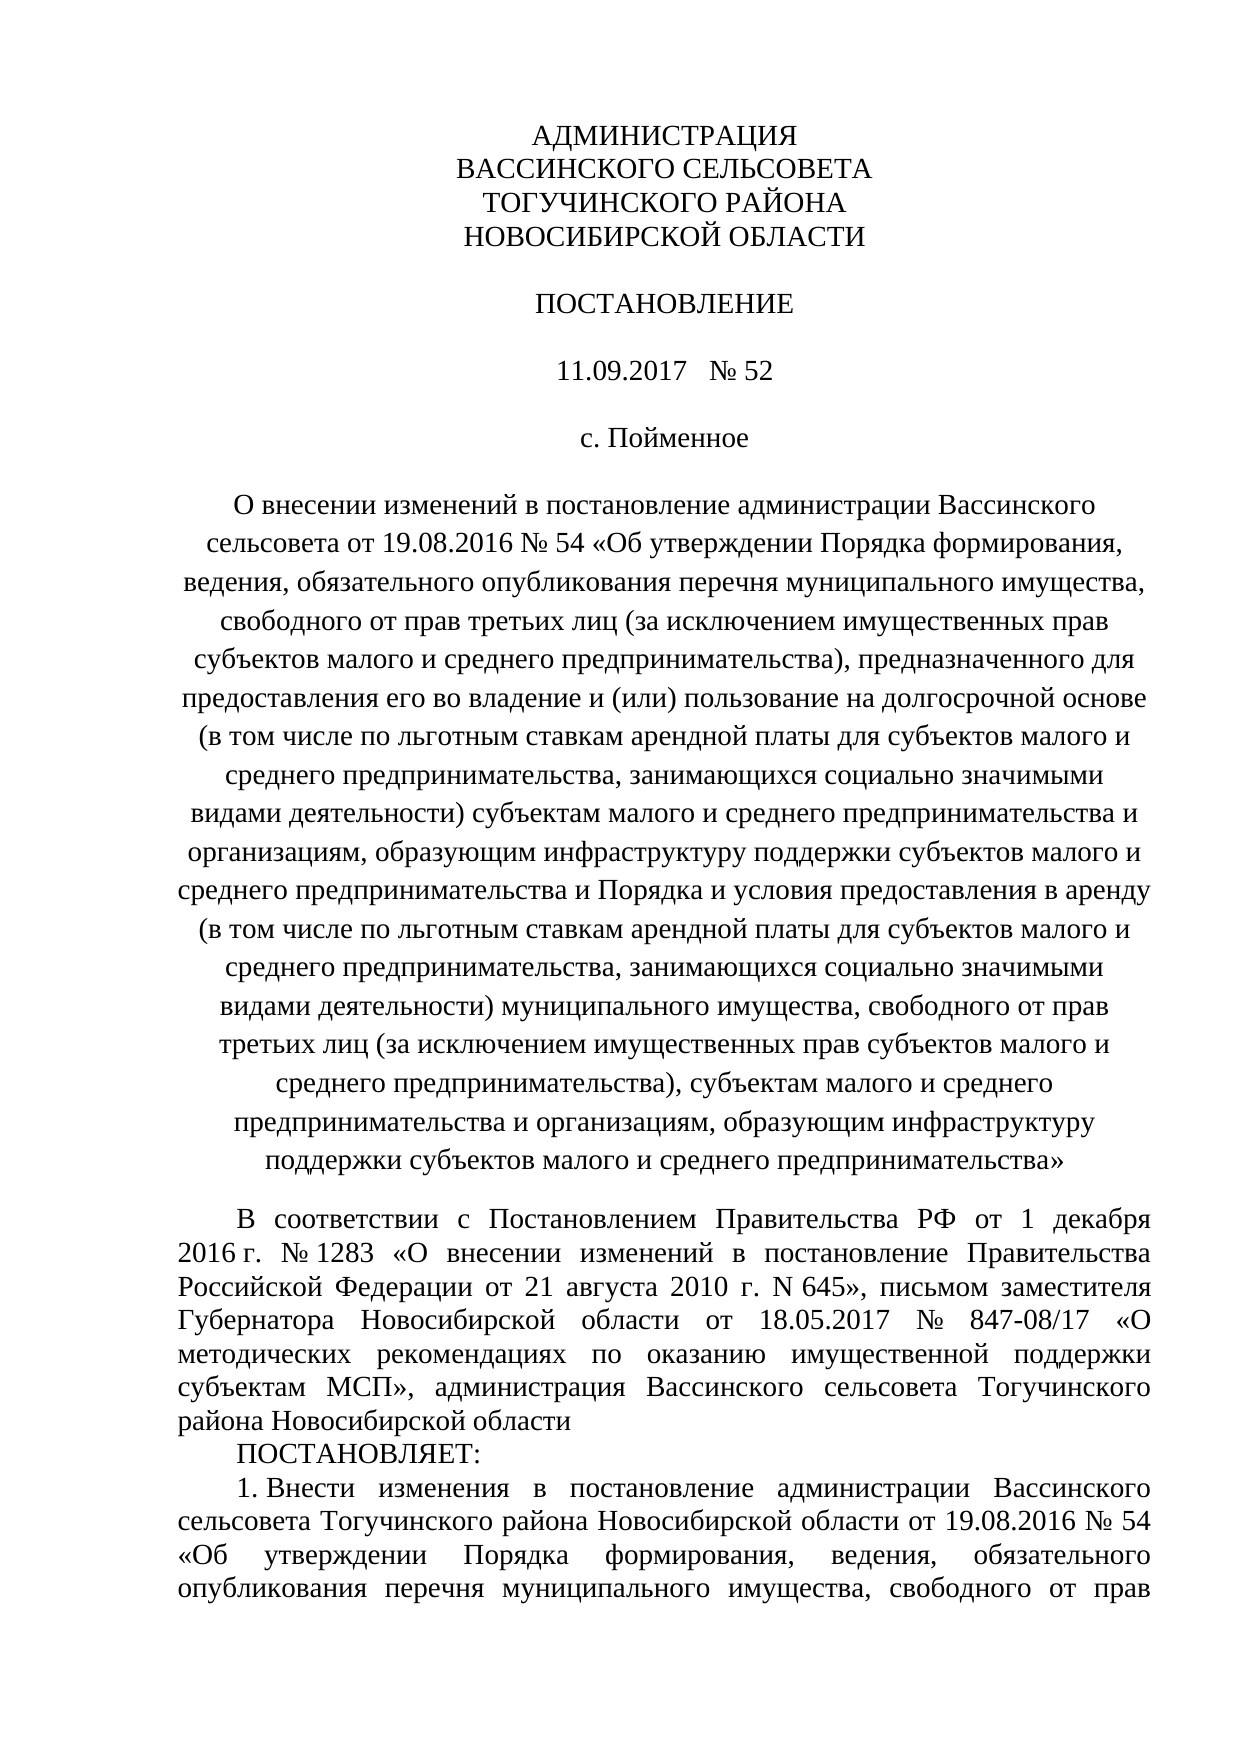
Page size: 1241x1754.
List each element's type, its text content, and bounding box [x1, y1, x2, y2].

text АдминистрациЯ [177, 118, 1152, 152]
text НОВОСИБИРСКОЙ ОБЛАСТИ [177, 219, 1152, 252]
text 11.09.2017 № 52 [177, 353, 1152, 386]
text В соответствии с Постановлением Правительства РФ от 1 декабря 2016 г. № 1283 «О внесении изменений в постановление Правительства Российской Федерации от 21 августа 2010 г. N 645», письмом заместителя Губернатора Новосибирской области от 18.05.2017 № 847-08/17 «О методических рекомендациях по оказанию имущественной поддержки субъектам МСП», администрация Вассинского сельсовета Тогучинского района Новосибирской области [177, 1202, 1152, 1436]
text ПОСТАНОВЛЯЕТ: [177, 1436, 1152, 1470]
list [177, 1470, 1152, 1604]
text ПОСТАНОВЛЕНИЕ [177, 286, 1152, 319]
text ВАССИНСКОГО сельсовета [177, 152, 1152, 185]
text О внесении изменений в постановление администрации Вассинского сельсовета от 19.08.2016 № 54 «Об утверждении Порядка формирования, ведения, обязательного опубликования перечня муниципального имущества, свободного от прав третьих лиц (за исключением имущественных прав субъектов малого и среднего предпринимательства), предназначенного для предоставления его во владение и (или) пользование на долгосрочной основе (в том числе по льготным ставкам арендной платы для субъектов малого и среднего предпринимательства, занимающихся социально значимыми видами деятельности) субъектам малого и среднего предпринимательства и организациям, образующим инфраструктуру поддержки субъектов малого и среднего предпринимательства и Порядка и условия предоставления в аренду (в том числе по льготным ставкам арендной платы для субъектов малого и среднего предпринимательства, занимающихся социально значимыми видами деятельности) муниципального имущества, свободного от прав третьих лиц (за исключением имущественных прав субъектов малого и среднего предпринимательства), субъектам малого и среднего предпринимательства и организациям, образующим инфраструктуру поддержки субъектов малого и среднего предпринимательства» [177, 487, 1152, 1176]
text ТОГУЧИНСКОГО района [177, 185, 1152, 219]
text с. Пойменное [177, 420, 1152, 453]
